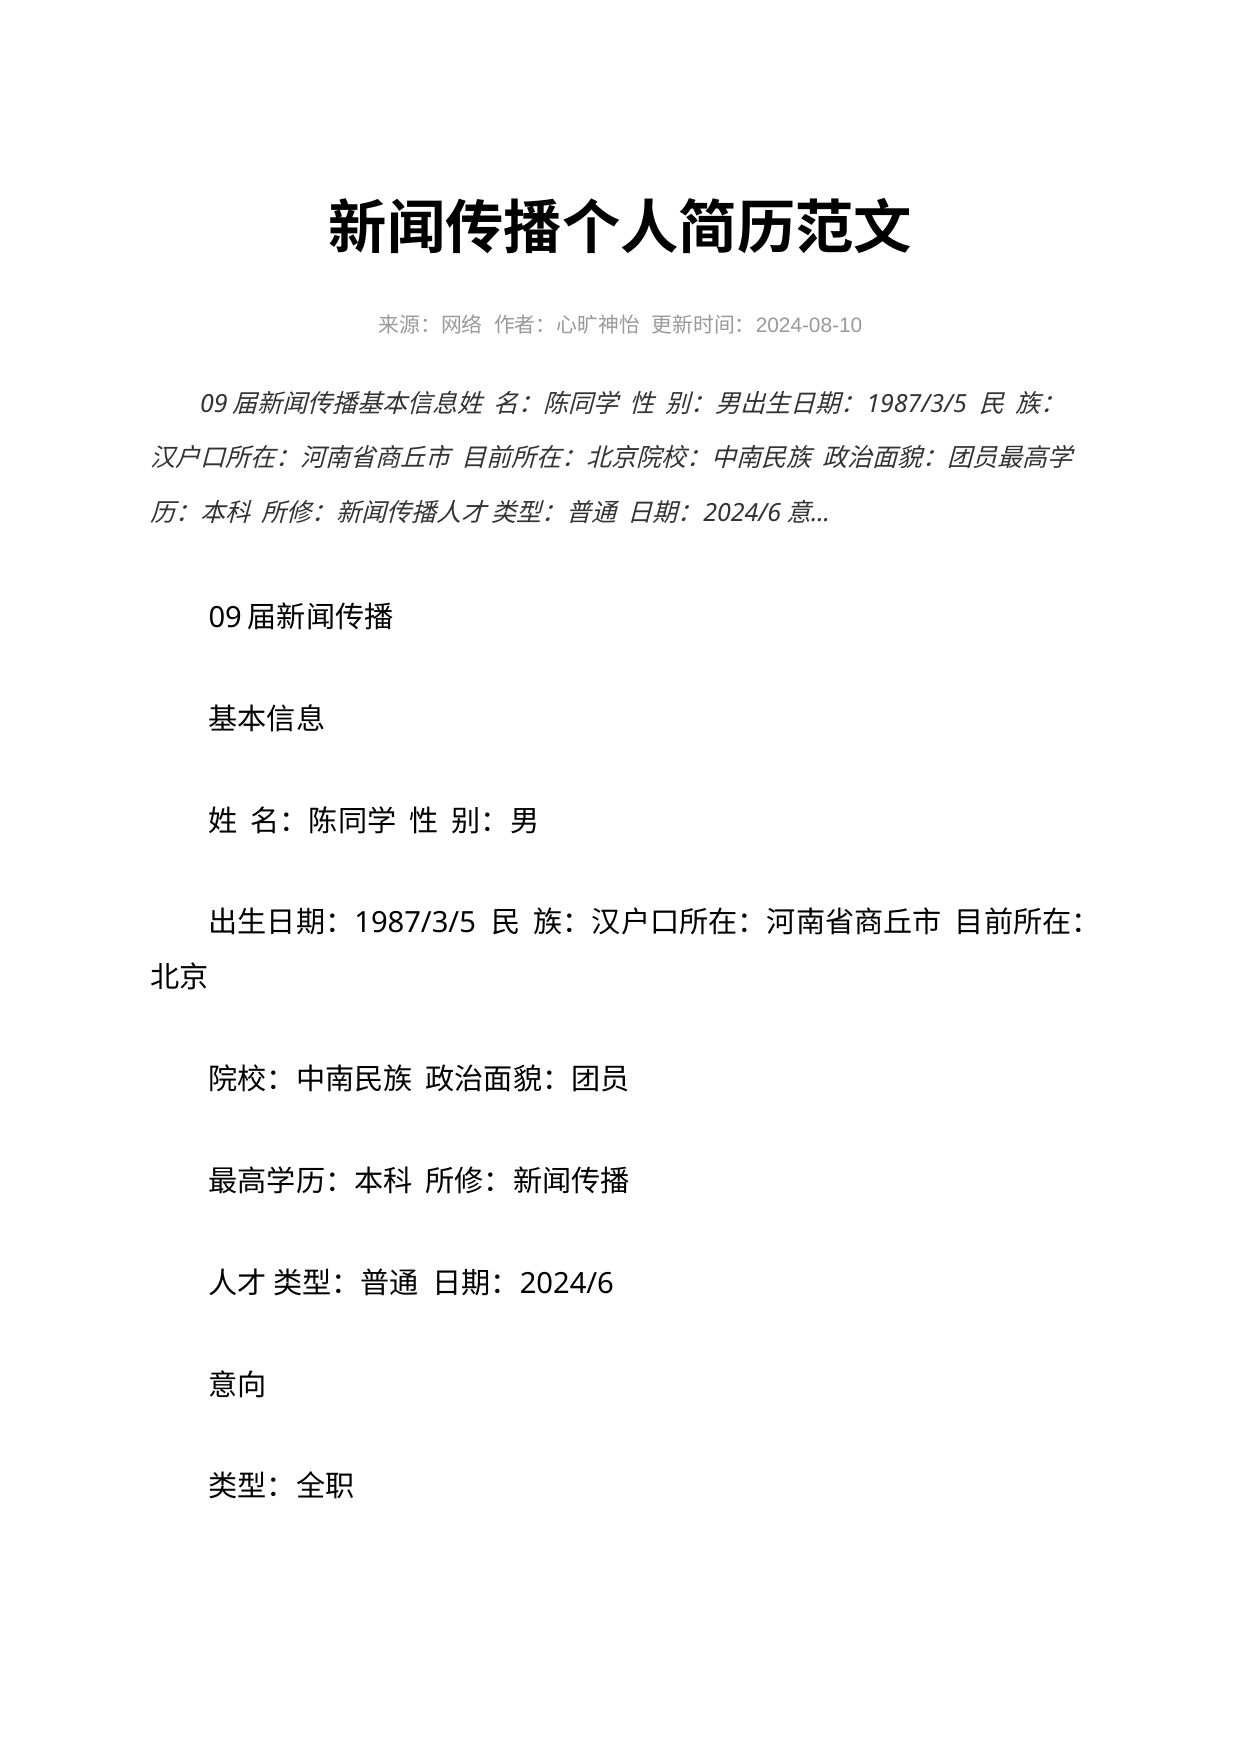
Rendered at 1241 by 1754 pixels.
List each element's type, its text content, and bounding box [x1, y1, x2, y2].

text 意向 [150, 1361, 1090, 1403]
text 最高学历：本科 所修：新闻传播 [150, 1157, 1090, 1200]
text 09届新闻传播基本信息姓 名：陈同学 性 别：男出生日期：1987/3/5 民 族：汉户口所在：河南省商丘市 目前所在：北京院校：中南民族 政治面貌：团员最高学历：本科 所修：新闻传播人才 类型：普通 日期：2024/6意... [150, 383, 1090, 528]
text 来源：网络 作者：心旷神怡 更新时间：2024-08-10 [150, 313, 1090, 337]
text 09届新闻传播 [150, 593, 1090, 636]
text 姓 名：陈同学 性 别：男 [150, 797, 1090, 839]
text 人才 类型：普通 日期：2024/6 [150, 1259, 1090, 1302]
text 基本信息 [150, 695, 1090, 738]
text 类型：全职 [150, 1463, 1090, 1505]
text 出生日期：1987/3/5 民 族：汉户口所在：河南省商丘市 目前所在：北京 [150, 899, 1090, 996]
subtitle 新闻传播个人简历范文 [150, 181, 1090, 266]
text 院校：中南民族 政治面貌：团员 [150, 1056, 1090, 1098]
